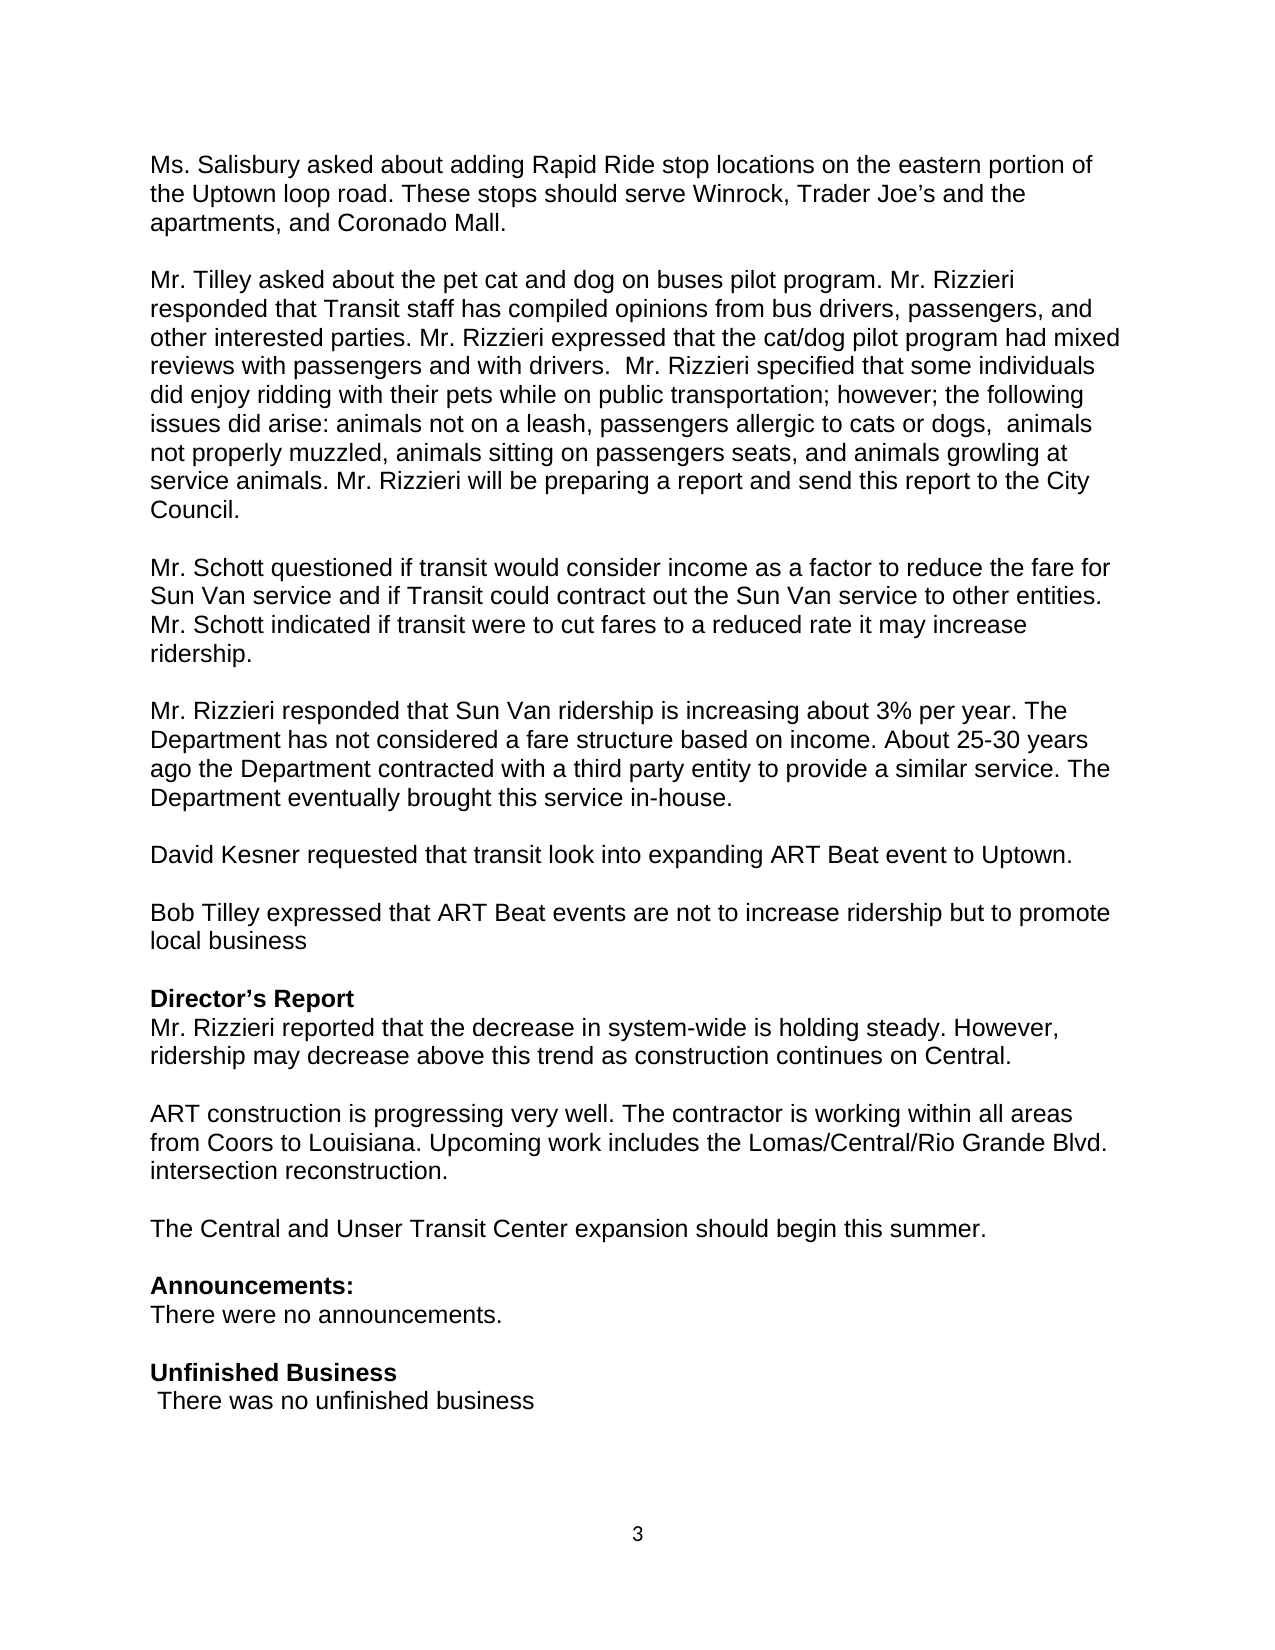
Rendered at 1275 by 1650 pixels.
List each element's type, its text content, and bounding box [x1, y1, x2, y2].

text David Kesner requested that transit look into expanding ART Beat event to Uptown. [150, 840, 1125, 869]
text Mr. Rizzieri responded that Sun Van ridership is increasing about 3% per year. The Department has not considered a fare structure based on income. About 25-30 years ago the Department contracted with a third party entity to provide a similar service. The Department eventually brought this service in-house. [150, 696, 1125, 811]
text Mr. Tilley asked about the pet cat and dog on buses pilot program. Mr. Rizzieri responded that Transit staff has compiled opinions from bus drivers, passengers, and other interested parties. Mr. Rizzieri expressed that the cat/dog pilot program had mixed reviews with passengers and with drivers. Mr. Rizzieri specified that some individuals did enjoy ridding with their pets while on public transportation; however; the following issues did arise: animals not on a leash, passengers allergic to cats or dogs, animals not properly muzzled, animals sitting on passengers seats, and animals growling at service animals. Mr. Rizzieri will be preparing a report and send this report to the City Council. [150, 265, 1125, 524]
text Mr. Rizzieri reported that the decrease in system-wide is holding steady. However, ridership may decrease above this trend as construction continues on Central. [150, 1012, 1125, 1070]
text ART construction is progressing very well. The contractor is working within all areas from Coors to Louisiana. Upcoming work includes the Lomas/Central/Rio Grande Blvd. intersection reconstruction. [150, 1099, 1125, 1185]
text Mr. Schott questioned if transit would consider income as a factor to reduce the fare for Sun Van service and if Transit could contract out the Sun Van service to other entities. Mr. Schott indicated if transit were to cut fares to a reduced rate it may increase ridership. [150, 552, 1125, 667]
text Ms. Salisbury asked about adding Rapid Ride stop locations on the eastern portion of the Uptown loop road. These stops should serve Winrock, Trader Joe’s and the apartments, and Coronado Mall. [150, 150, 1125, 236]
text Unfinished Business [150, 1357, 1125, 1386]
text Bob Tilley expressed that ART Beat events are not to increase ridership but to promote local business [150, 897, 1125, 955]
text There was no unfinished business [150, 1386, 1125, 1415]
text Director’s Report [150, 984, 1125, 1012]
text There were no announcements. [150, 1300, 1125, 1329]
text Announcements: [150, 1271, 1125, 1300]
text The Central and Unser Transit Center expansion should begin this summer. [150, 1214, 1125, 1242]
